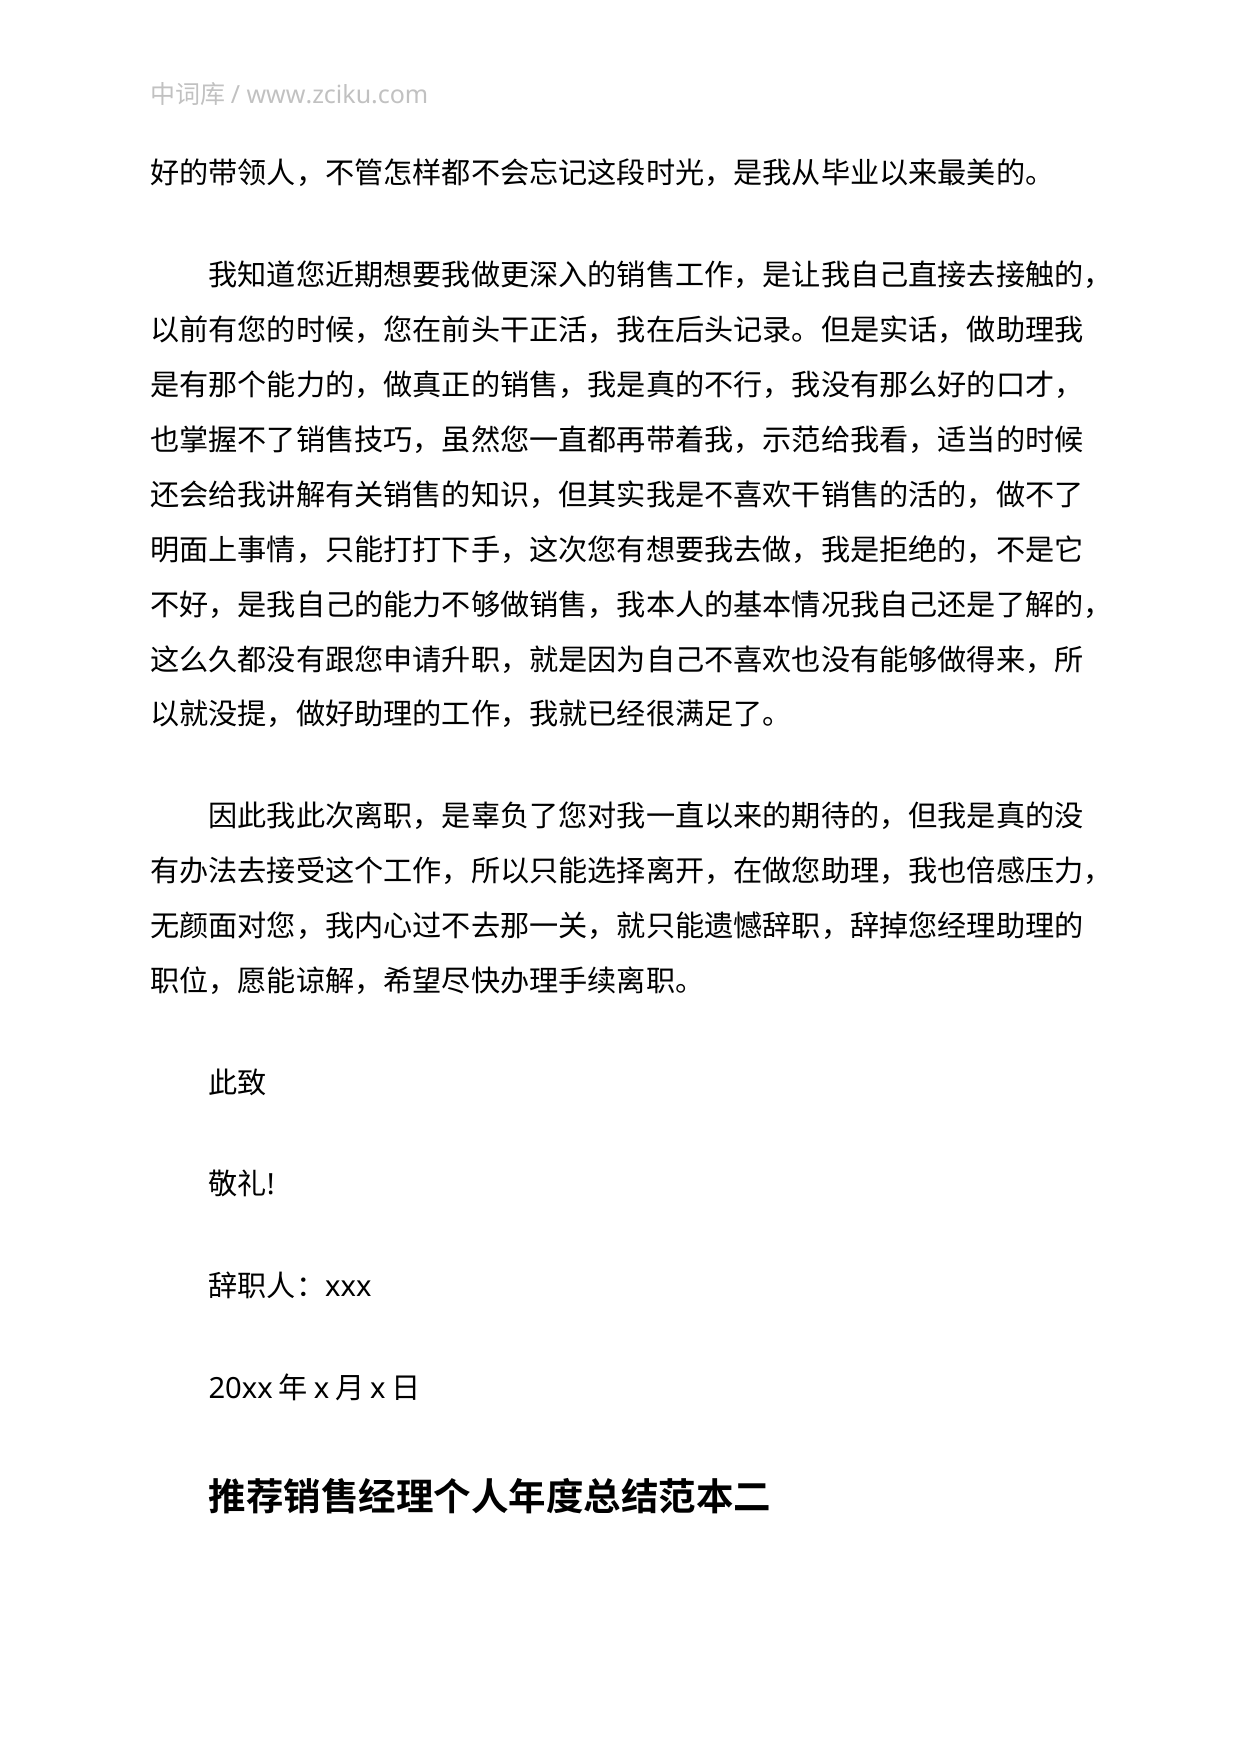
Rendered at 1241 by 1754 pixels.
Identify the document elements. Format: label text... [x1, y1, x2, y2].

text 推荐销售经理个人年度总结范本二 [150, 1467, 1090, 1521]
text 20xx年x月x日 [150, 1365, 1090, 1407]
text 我知道您近期想要我做更深入的销售工作，是让我自己直接去接触的，以前有您的时候，您在前头干正活，我在后头记录。但是实话，做助理我是有那个能力的，做真正的销售，我是真的不行，我没有那么好的口才，也掌握不了销售技巧，虽然您一直都再带着我，示范给我看，适当的时候还会给我讲解有关销售的知识，但其实我是不喜欢干销售的活的，做不了明面上事情，只能打打下手，这次您有想要我去做，我是拒绝的，不是它不好，是我自己的能力不够做销售，我本人的基本情况我自己还是了解的，这么久都没有跟您申请升职，就是因为自己不喜欢也没有能够做得来，所以就没提，做好助理的工作，我就已经很满足了。 [150, 252, 1090, 733]
text 此致 [150, 1059, 1090, 1101]
text 因此我此次离职，是辜负了您对我一直以来的期待的，但我是真的没有办法去接受这个工作，所以只能选择离开，在做您助理，我也倍感压力，无颜面对您，我内心过不去那一关，就只能遗憾辞职，辞掉您经理助理的职位，愿能谅解，希望尽快办理手续离职。 [150, 793, 1090, 1000]
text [150, 150, 1090, 192]
text 敬礼! [150, 1161, 1090, 1203]
text 辞职人：xxx [150, 1263, 1090, 1305]
